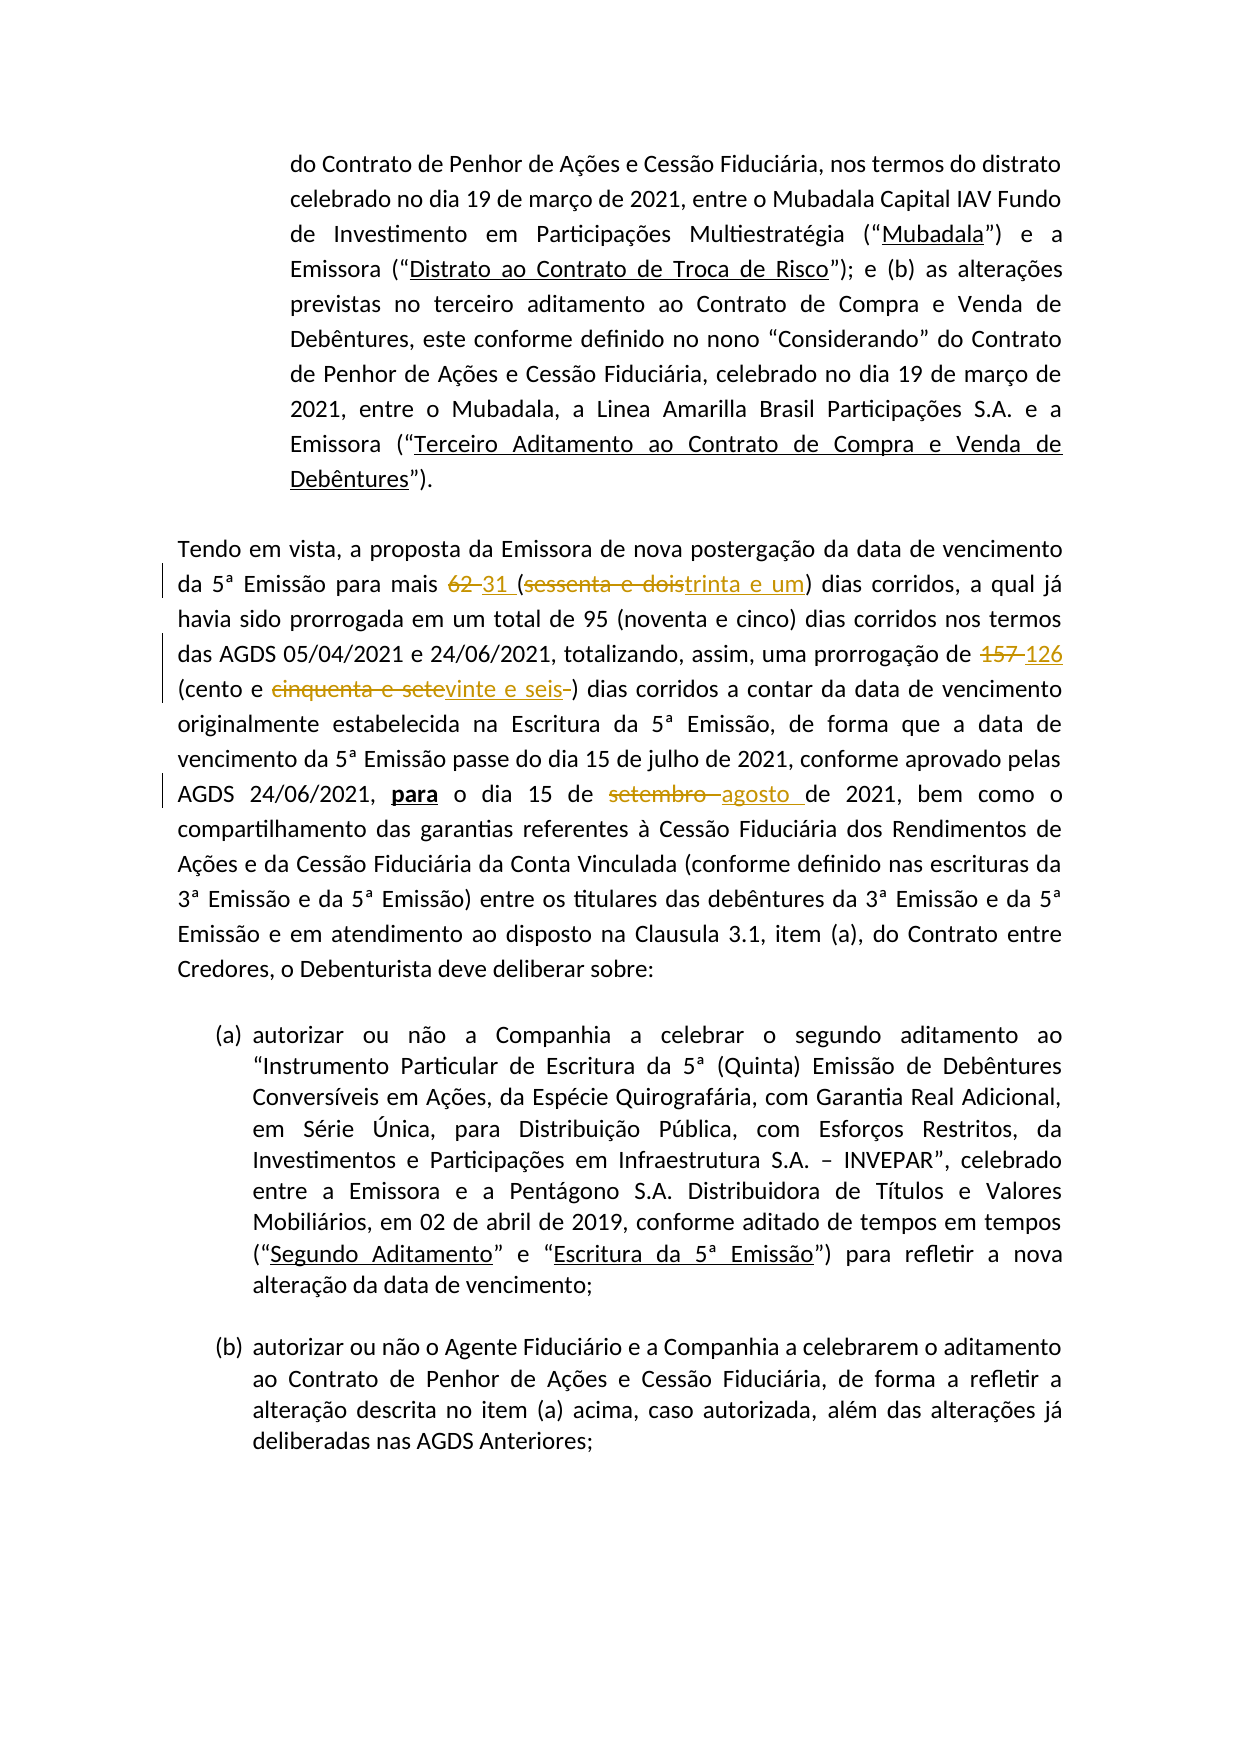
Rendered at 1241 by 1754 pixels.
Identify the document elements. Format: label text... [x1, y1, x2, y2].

list autorizar ou não o Agente Fiduciário e a Companhia a celebrarem o aditamento ao Contrato de Penhor de Ações e Cessão Fiduciária, de forma a refletir a alteração descrita no item (a) acima, caso autorizada, além das alterações já deliberadas nas AGDS Anteriores; [215, 1331, 1063, 1456]
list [215, 148, 1063, 493]
list autorizar ou não a Companhia a celebrar o segundo aditamento ao “Instrumento Particular de Escritura da 5ª (Quinta) Emissão de Debêntures Conversíveis em Ações, da Espécie Quirografária, com Garantia Real Adicional, em Série Única, para Distribuição Pública, com Esforços Restritos, da Investimentos e Participações em Infraestrutura S.A. – INVEPAR”, celebrado entre a Emissora e a Pentágono S.A. Distribuidora de Títulos e Valores Mobiliários, em 02 de abril de 2019, conforme aditado de tempos em tempos (“Segundo Aditamento” e “Escritura da 5ª Emissão”) para refletir a nova alteração da data de vencimento; [215, 1018, 1063, 1299]
text Tendo em vista, a proposta da Emissora de nova postergação da data de vencimento da 5ª Emissão para mais () dias corridos, a qual já havia sido prorrogada em um total de 95 (noventa e cinco) dias corridos nos termos das AGDS 05/04/2021 e 24/06/2021, totalizando, assim, uma prorrogação de (cento e ) dias corridos a contar da data de vencimento originalmente estabelecida na Escritura da 5ª Emissão, de forma que a data de vencimento da 5ª Emissão passe do dia 15 de julho de 2021, conforme aprovado pelas AGDS 24/06/2021, para o dia 15 de de 2021, bem como o compartilhamento das garantias referentes à Cessão Fiduciária dos Rendimentos de Ações e da Cessão Fiduciária da Conta Vinculada (conforme definido nas escrituras da 3ª Emissão e da 5ª Emissão) entre os titulares das debêntures da 3ª Emissão e da 5ª Emissão e em atendimento ao disposto na Clausula 3.1, item (a), do Contrato entre Credores, o Debenturista deve deliberar sobre: [177, 533, 1063, 983]
